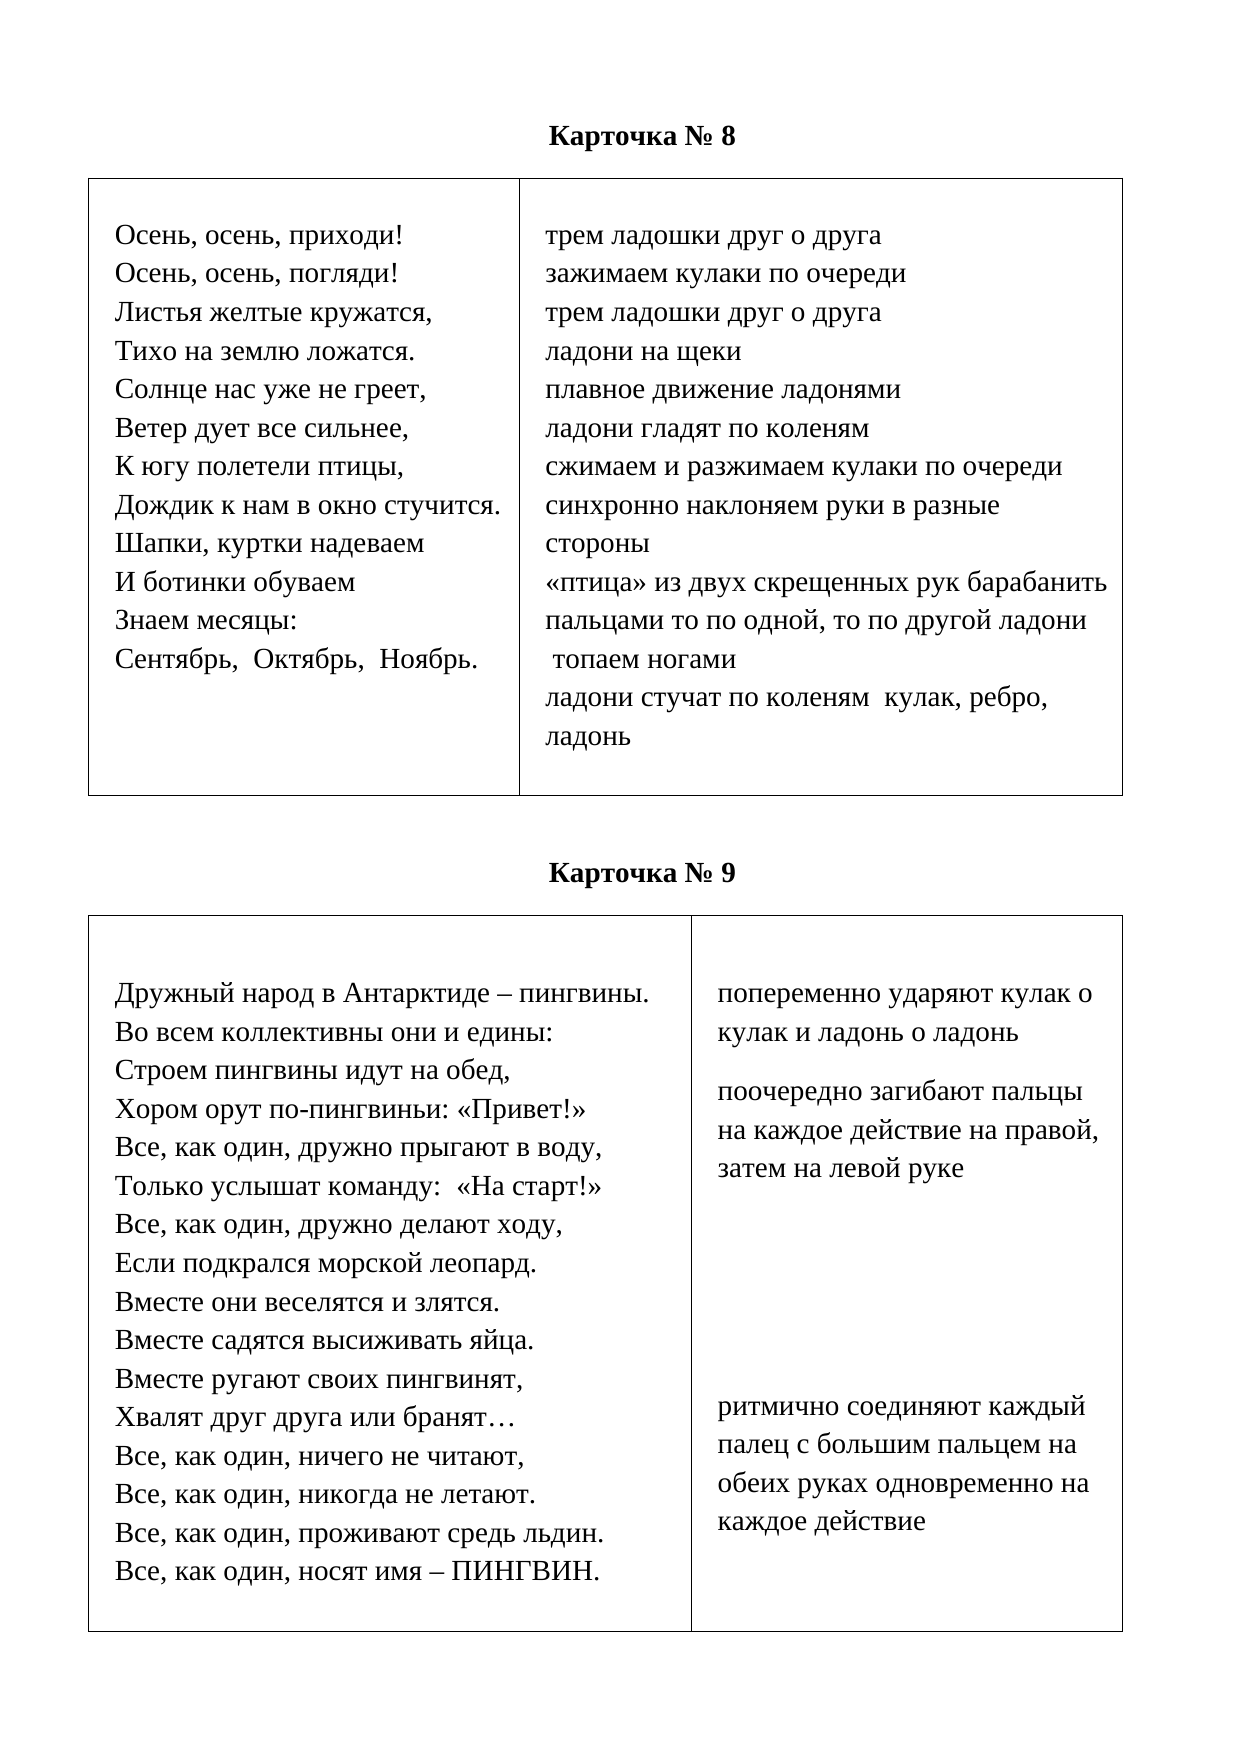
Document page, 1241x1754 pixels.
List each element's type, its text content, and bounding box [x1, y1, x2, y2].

table_header попеременно ударяют кулак о кулак и ладонь о ладонь поочередно загибают пальцы на каждое действие на правой, затем на левой руке ритмично соединяют каждый палец с большим пальцем на обеих руках одновременно на каждое действие [692, 916, 1122, 1631]
table_header трем ладошки друг о друга зажимаем кулаки по очереди трем ладошки друг о друга ладони на щеки плавное движение ладонями ладони гладят по коленям сжимаем и разжимаем кулаки по очереди синхронно наклоняем руки в разные стороны «птица» из двух скрещенных рук барабанить пальцами тo по одной, то по другой ладони топаем ногами ладони стучат по коленям кулак, ребро, ладонь [520, 179, 1122, 795]
text Карточка № 8 [133, 118, 1152, 152]
table_header Осень, осень, приходи! Осень, осень, погляди! Листья желтые кружатся, Тихо на землю ложатся. Солнце нас уже не греет, Ветер дует все сильнее, К югу полетели птицы, Дождик к нам в окно стучится. Шапки, куртки надеваем И ботинки обуваем Знаем месяцы: Сентябрь, Октябрь, Ноябрь. [89, 179, 519, 795]
text Карточка № 9 [133, 856, 1152, 889]
table_header Дружный народ в Антарктиде – пингвины. Во всем коллективны они и едины: Строем пингвины идут на обед, Хором орут по-пингвиньи: «Привет!» Все, как один, дружно прыгают в воду, Только услышат команду: «На старт!» Все, как один, дружно делают ходу, Если подкрался морской леопард. Вместе они веселятся и злятся. Вместе садятся высиживать яйца. Вместе ругают своих пингвинят, Хвалят друг друга или бранят… Все, как один, ничего не читают, Все, как один, никогда не летают. Все, как один, проживают средь льдин. Все, как один, носят имя – ПИНГВИН. [89, 916, 691, 1631]
